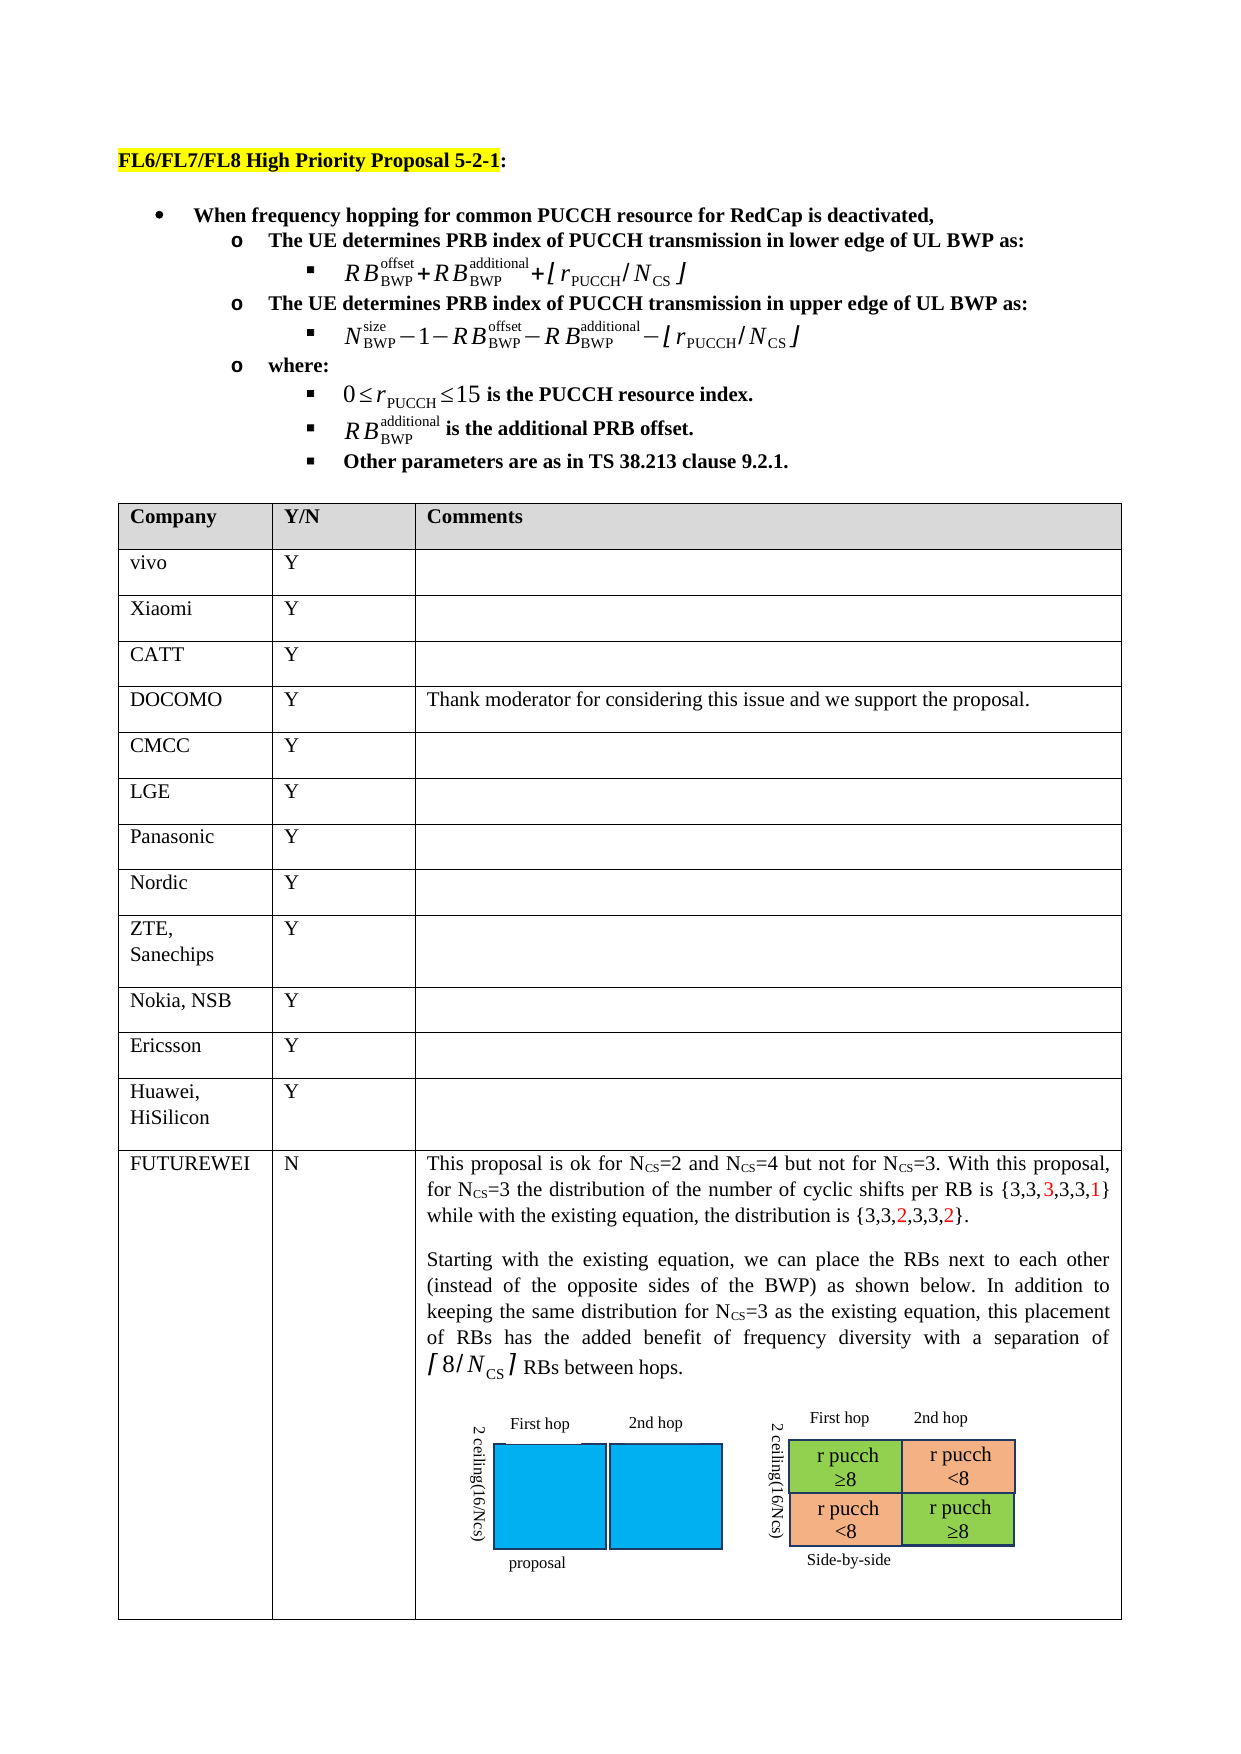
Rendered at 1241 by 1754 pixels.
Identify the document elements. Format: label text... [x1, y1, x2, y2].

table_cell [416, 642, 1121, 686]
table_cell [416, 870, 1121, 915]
list When frequency hopping for common PUCCH resource for RedCap is deactivated, [156, 203, 1122, 227]
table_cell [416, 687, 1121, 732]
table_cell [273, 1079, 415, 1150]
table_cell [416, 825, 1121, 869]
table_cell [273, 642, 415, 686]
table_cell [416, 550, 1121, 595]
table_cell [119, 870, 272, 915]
list where: [231, 353, 1122, 379]
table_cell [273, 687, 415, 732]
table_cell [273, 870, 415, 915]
text FL6/FL7/FL8 High Priority Proposal 5-2-1: [118, 147, 1122, 172]
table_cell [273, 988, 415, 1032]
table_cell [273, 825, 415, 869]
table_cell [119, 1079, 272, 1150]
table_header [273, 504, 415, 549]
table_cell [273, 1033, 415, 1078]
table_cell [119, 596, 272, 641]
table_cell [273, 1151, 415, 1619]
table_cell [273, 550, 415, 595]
list is the PUCCH resource index. [306, 380, 1122, 412]
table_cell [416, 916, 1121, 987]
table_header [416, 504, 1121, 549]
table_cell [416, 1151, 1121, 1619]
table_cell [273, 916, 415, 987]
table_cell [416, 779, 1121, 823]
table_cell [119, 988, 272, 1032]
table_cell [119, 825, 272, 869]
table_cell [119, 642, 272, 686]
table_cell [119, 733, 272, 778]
list Other parameters are as in TS 38.213 clause 9.2.1. [306, 449, 1122, 473]
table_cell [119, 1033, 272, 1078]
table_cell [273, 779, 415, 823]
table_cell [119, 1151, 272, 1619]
list The UE determines PRB index of PUCCH transmission in lower edge of UL BWP as: [231, 228, 1122, 253]
list The UE determines PRB index of PUCCH transmission in upper edge of UL BWP as: [231, 291, 1122, 316]
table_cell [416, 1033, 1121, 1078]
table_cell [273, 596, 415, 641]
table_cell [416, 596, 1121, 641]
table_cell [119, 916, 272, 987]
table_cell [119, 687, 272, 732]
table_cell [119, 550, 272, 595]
list is the additional PRB offset. [306, 413, 1122, 448]
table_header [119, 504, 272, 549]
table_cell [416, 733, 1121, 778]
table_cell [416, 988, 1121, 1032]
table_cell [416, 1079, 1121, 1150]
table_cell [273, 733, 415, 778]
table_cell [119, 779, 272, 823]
